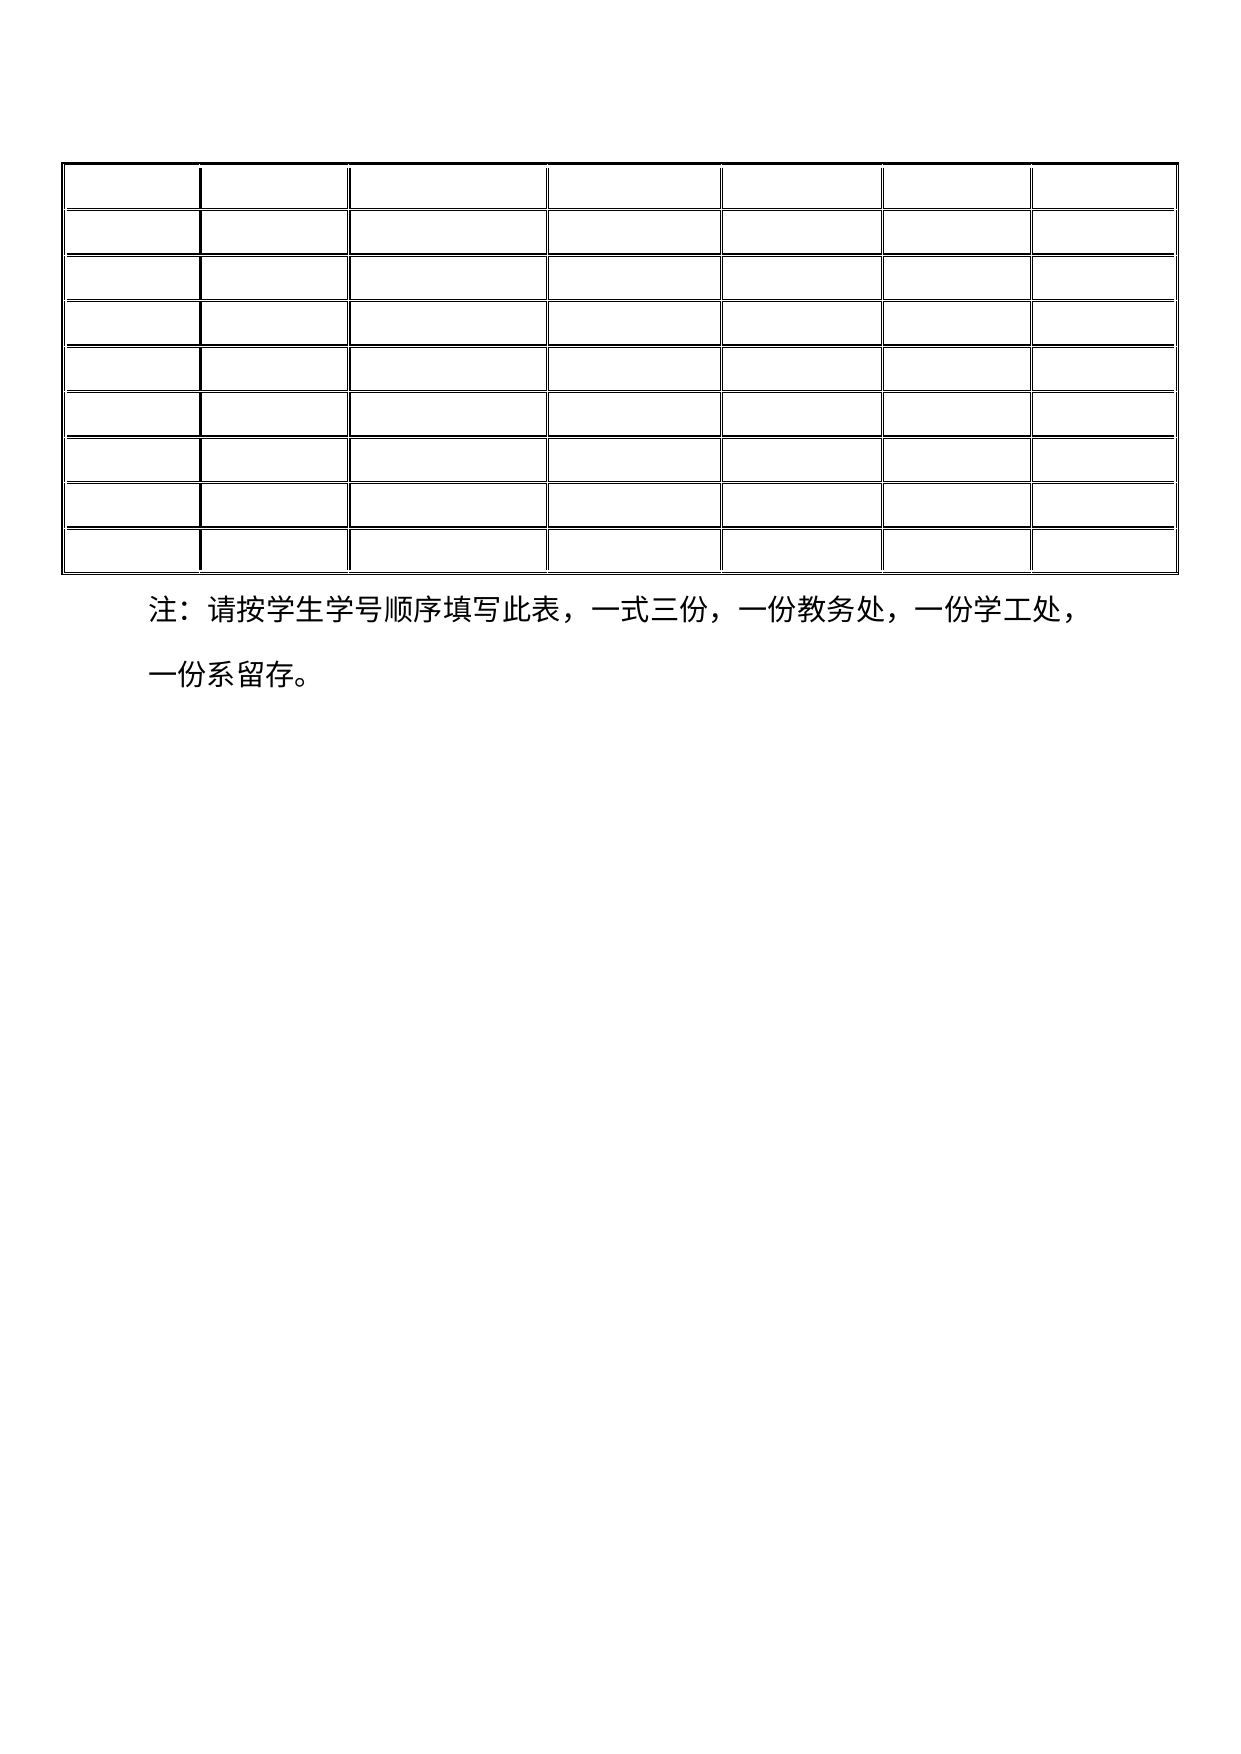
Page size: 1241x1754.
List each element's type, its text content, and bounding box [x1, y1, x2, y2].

table_cell [351, 439, 546, 481]
table_cell [1033, 208, 1176, 253]
table_cell [351, 302, 546, 344]
table_cell [723, 439, 881, 481]
text 注：请按学生学号顺序填写此表，一式三份，一份教务处，一份学工处，一份系留存。 [148, 575, 1092, 705]
table_cell [65, 344, 199, 389]
table_cell [549, 393, 720, 435]
table_cell [349, 165, 548, 207]
table_cell [202, 348, 347, 389]
table_cell [202, 302, 347, 344]
table_cell [549, 439, 720, 481]
table_cell [884, 439, 1030, 481]
table_cell [548, 530, 721, 572]
table_cell [65, 526, 200, 572]
table_cell [202, 211, 347, 253]
table_cell [549, 211, 720, 253]
table_cell [884, 257, 1030, 298]
table_cell [202, 484, 347, 526]
table_cell [1033, 253, 1176, 298]
table_cell [723, 257, 881, 298]
table_cell [65, 253, 199, 298]
table_cell [351, 211, 546, 253]
table_cell [1031, 526, 1176, 572]
table_cell [202, 393, 347, 435]
table_cell [884, 302, 1030, 344]
table_cell [63, 481, 200, 526]
table_cell [351, 348, 546, 389]
table_cell [200, 164, 349, 207]
table_cell [351, 484, 546, 526]
table_cell [65, 299, 199, 344]
table_cell [1033, 435, 1176, 481]
table_cell [351, 257, 546, 298]
table_cell [723, 484, 881, 526]
table_cell [200, 526, 349, 572]
table_cell [883, 530, 1031, 572]
table_cell [549, 302, 720, 344]
table_cell [549, 348, 720, 389]
table_cell [723, 211, 881, 253]
table_cell [549, 257, 720, 298]
table_cell [1033, 344, 1176, 389]
table_cell [65, 208, 199, 253]
table_cell [65, 390, 199, 435]
table_cell [723, 393, 881, 435]
table_cell [351, 393, 546, 435]
table_cell [1031, 481, 1177, 526]
table_cell [202, 257, 347, 298]
table_cell [884, 484, 1030, 526]
table_cell [884, 393, 1030, 435]
table_cell [721, 530, 883, 572]
table_cell [1033, 299, 1176, 344]
table_cell [723, 302, 881, 344]
table_cell [723, 348, 881, 389]
table_cell [202, 439, 347, 481]
table_cell [65, 164, 200, 207]
table_cell [548, 165, 721, 207]
table_cell [883, 165, 1031, 207]
table_cell [1031, 165, 1176, 207]
table_cell [884, 348, 1030, 389]
table_cell [884, 211, 1030, 253]
table_cell [349, 530, 548, 572]
table_cell [65, 435, 199, 481]
table_cell [549, 484, 720, 526]
table_cell [721, 165, 883, 207]
table_cell [1033, 390, 1176, 435]
